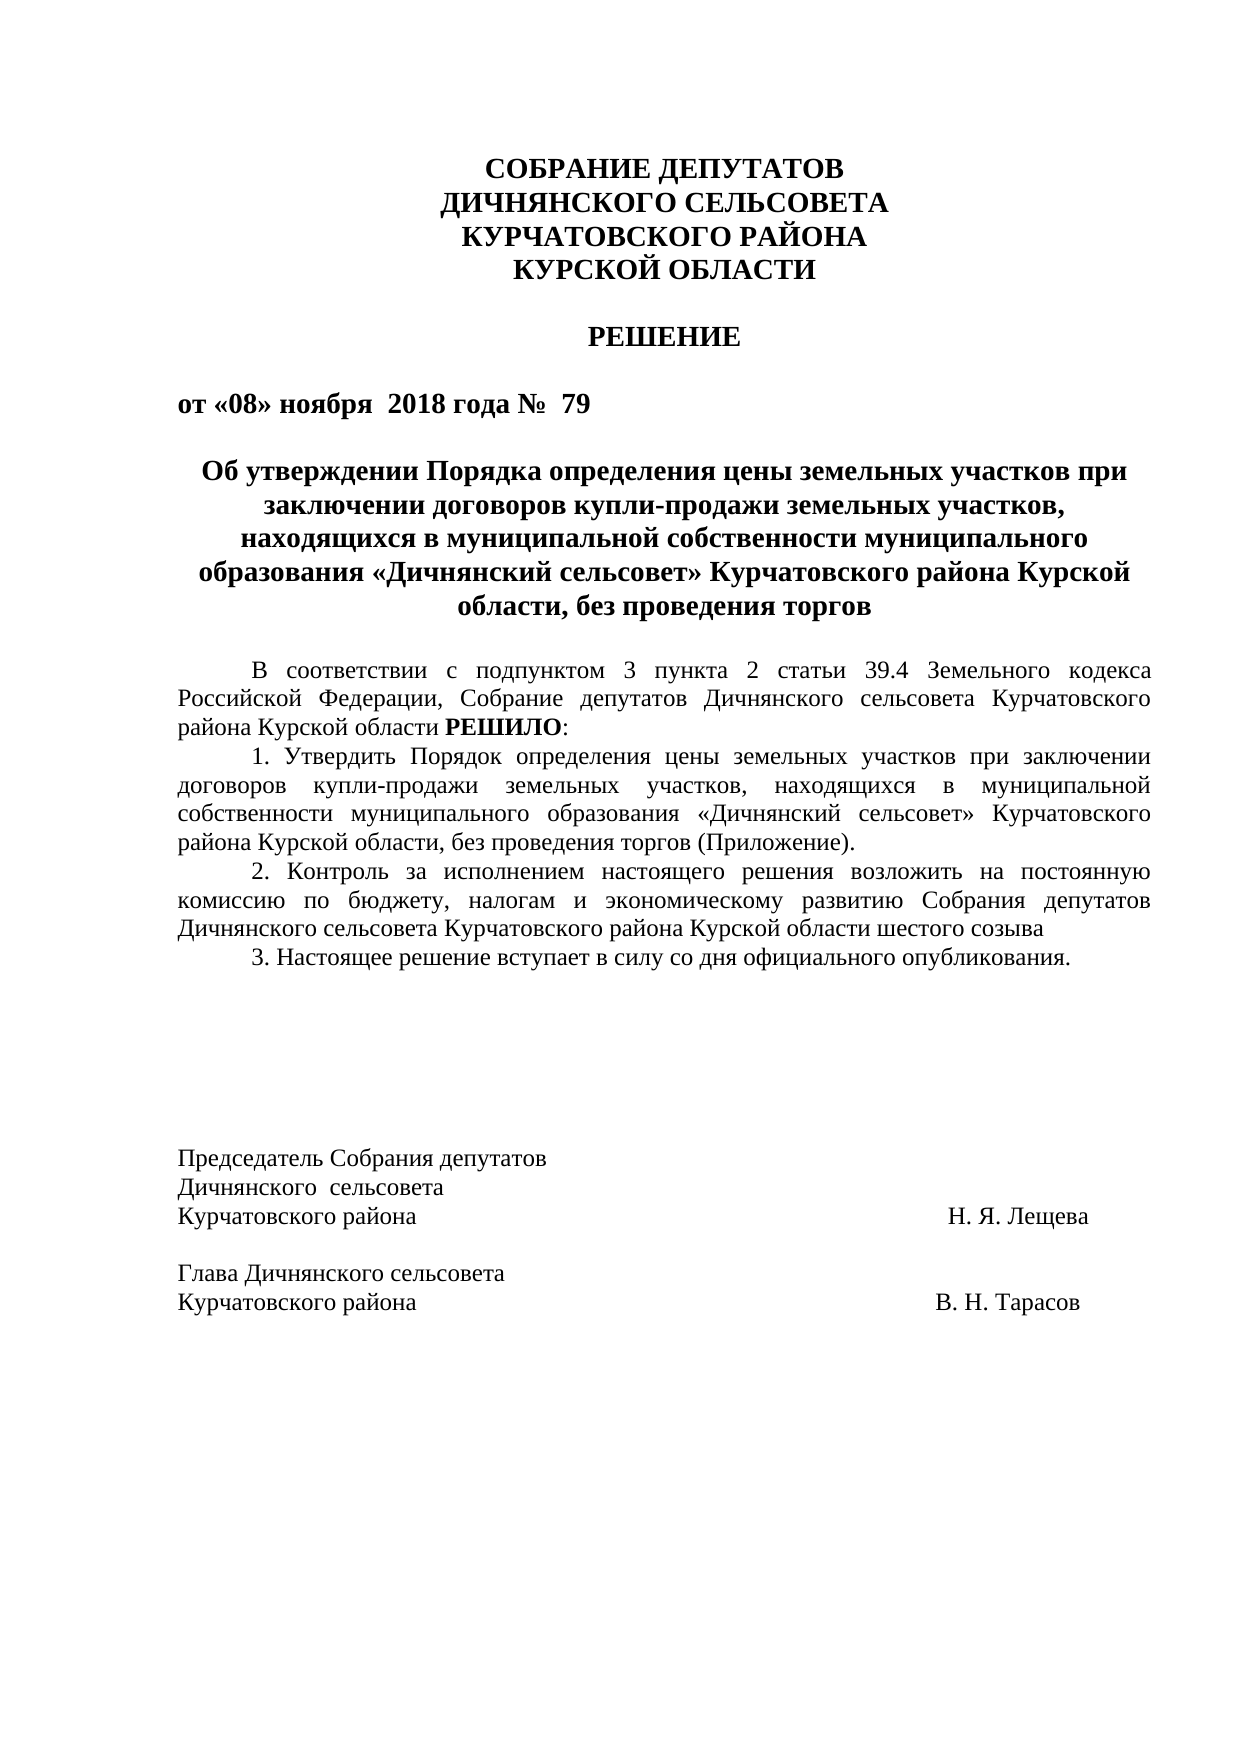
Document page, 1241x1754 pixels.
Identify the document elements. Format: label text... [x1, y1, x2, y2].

title 3. Настоящее решение вступает в силу со дня официального опубликования. [177, 942, 1152, 971]
text Председатель Собрания депутатов [177, 1143, 1152, 1172]
title Об утверждении Порядка определения цены земельных участков при заключении договоров купли-продажи земельных участков, находящихся в муниципальной собственности муниципального образования «Дичнянский сельсовет» Курчатовского района Курской области, без проведения торгов [177, 453, 1152, 621]
title 1. Утвердить Порядок определения цены земельных участков при заключении договоров купли-продажи земельных участков, находящихся в муниципальной собственности муниципального образования «Дичнянский сельсовет» Курчатовского района Курской области, без проведения торгов (Приложение). [177, 741, 1152, 856]
text Курчатовского района Н. Я. Лещева [177, 1201, 1152, 1230]
text Курчатовского района В. Н. Тарасов [177, 1287, 1152, 1316]
text КУРСКОЙ ОБЛАСТИ [177, 252, 1152, 286]
title 2. Контроль за исполнением настоящего решения возложить на постоянную комиссию по бюджету, налогам и экономическому развитию Собрания депутатов Дичнянского сельсовета Курчатовского района Курской области шестого созыва [177, 856, 1152, 942]
text СОБРАНИЕ ДЕПУТАТОВ [177, 152, 1152, 185]
text ДИЧНЯНСКОГО СЕЛЬСОВЕТА [177, 185, 1152, 219]
text РЕШЕНИЕ [177, 319, 1152, 353]
text Дичнянского сельсовета [177, 1172, 1152, 1201]
title В соответствии с подпунктом 3 пункта 2 статьи 39.4 Земельного кодекса Российской Федерации, Собрание депутатов Дичнянского сельсовета Курчатовского района Курской области РЕШИЛО: [177, 655, 1152, 741]
text КУРЧАТОВСКОГО РАЙОНА [177, 219, 1152, 252]
text от «08» ноября 2018 года № 79 [177, 386, 1152, 420]
text Глава Дичнянского сельсовета [177, 1258, 1152, 1287]
